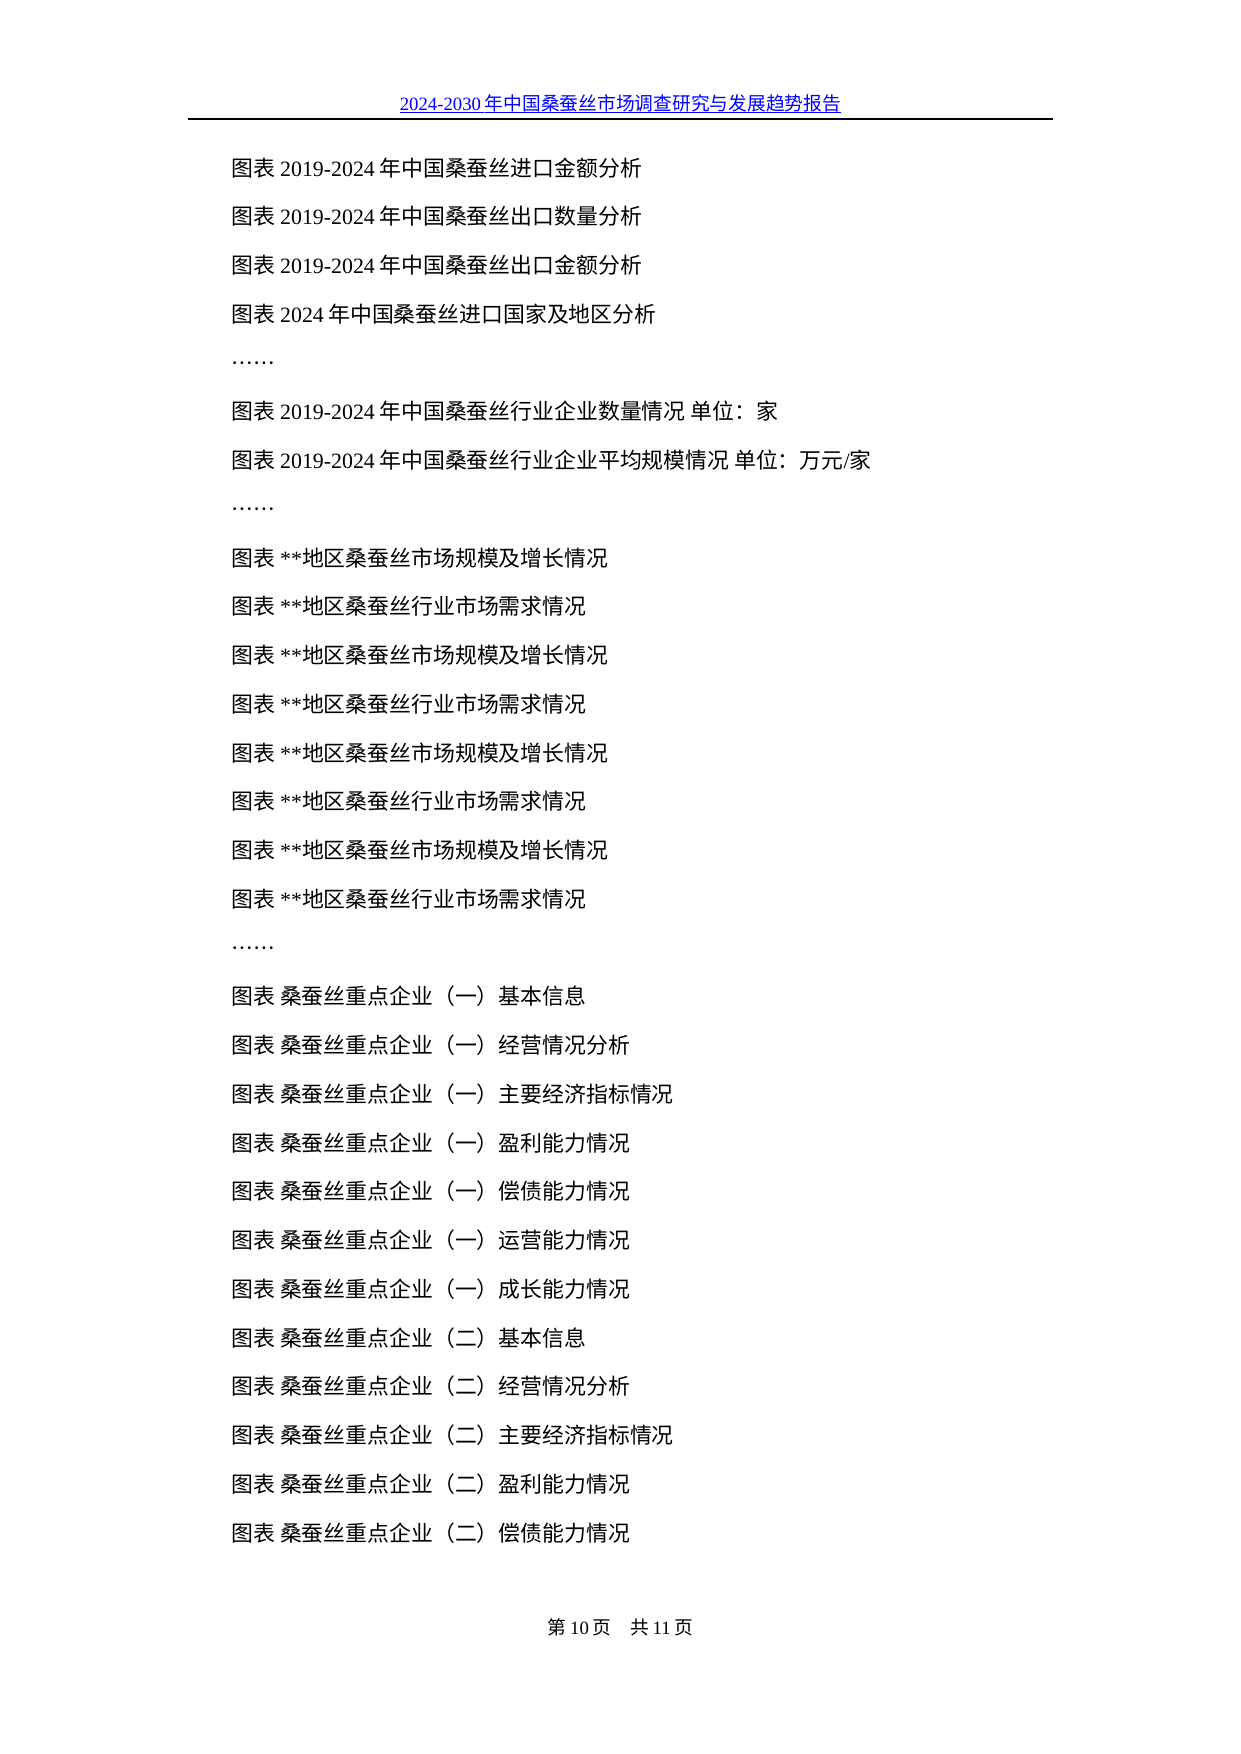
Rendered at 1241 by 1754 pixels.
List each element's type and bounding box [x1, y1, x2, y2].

text [187, 150, 1053, 1548]
